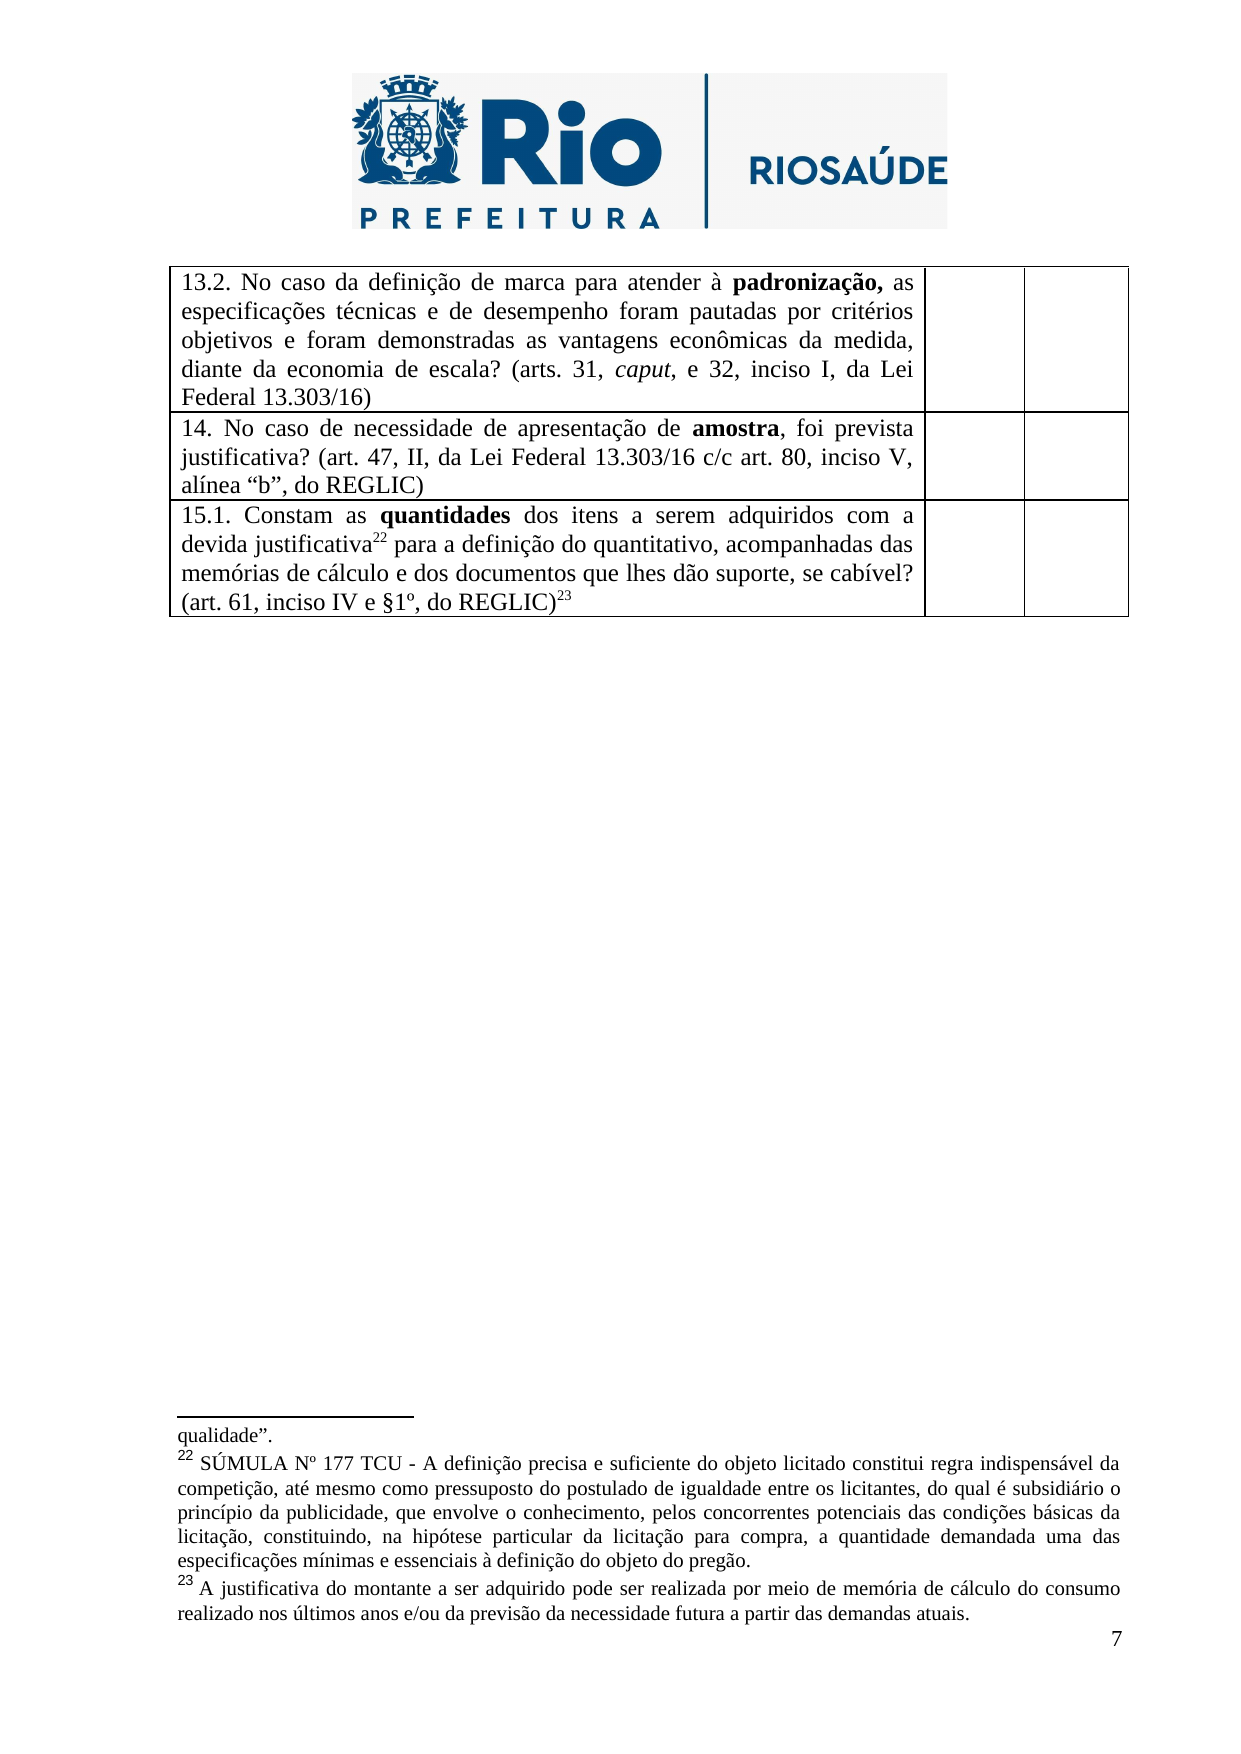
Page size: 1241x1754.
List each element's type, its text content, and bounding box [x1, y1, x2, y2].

table_cell [1025, 413, 1128, 499]
table_cell 13.2. No caso da definição de marca para atender à padronização, as especificações técnicas e de desempenho foram pautadas por critérios objetivos e foram demonstradas as vantagens econômicas da medida, diante da economia de escala? (arts. 31, caput, e 32, inciso I, da Lei Federal 13.303/16) [171, 267, 925, 411]
table_cell 14. No caso de necessidade de apresentação de amostra, foi prevista justificativa? (art. 47, II, da Lei Federal 13.303/16 c/c art. 80, inciso V, alínea “b”, do REGLIC) [171, 413, 924, 499]
table_cell [926, 413, 1024, 499]
table_cell [1025, 501, 1128, 616]
picture [352, 73, 948, 229]
table_cell [926, 267, 1024, 411]
table_cell [926, 501, 1024, 616]
table_cell 15.1. Constam as quantidades dos itens a serem adquiridos com a devida justificativa para a definição do quantitativo, acompanhadas das memórias de cálculo e dos documentos que lhes dão suporte, se cabível? (art. 61, inciso IV e §1º, do REGLIC) [171, 501, 924, 616]
table_cell [1025, 267, 1128, 411]
